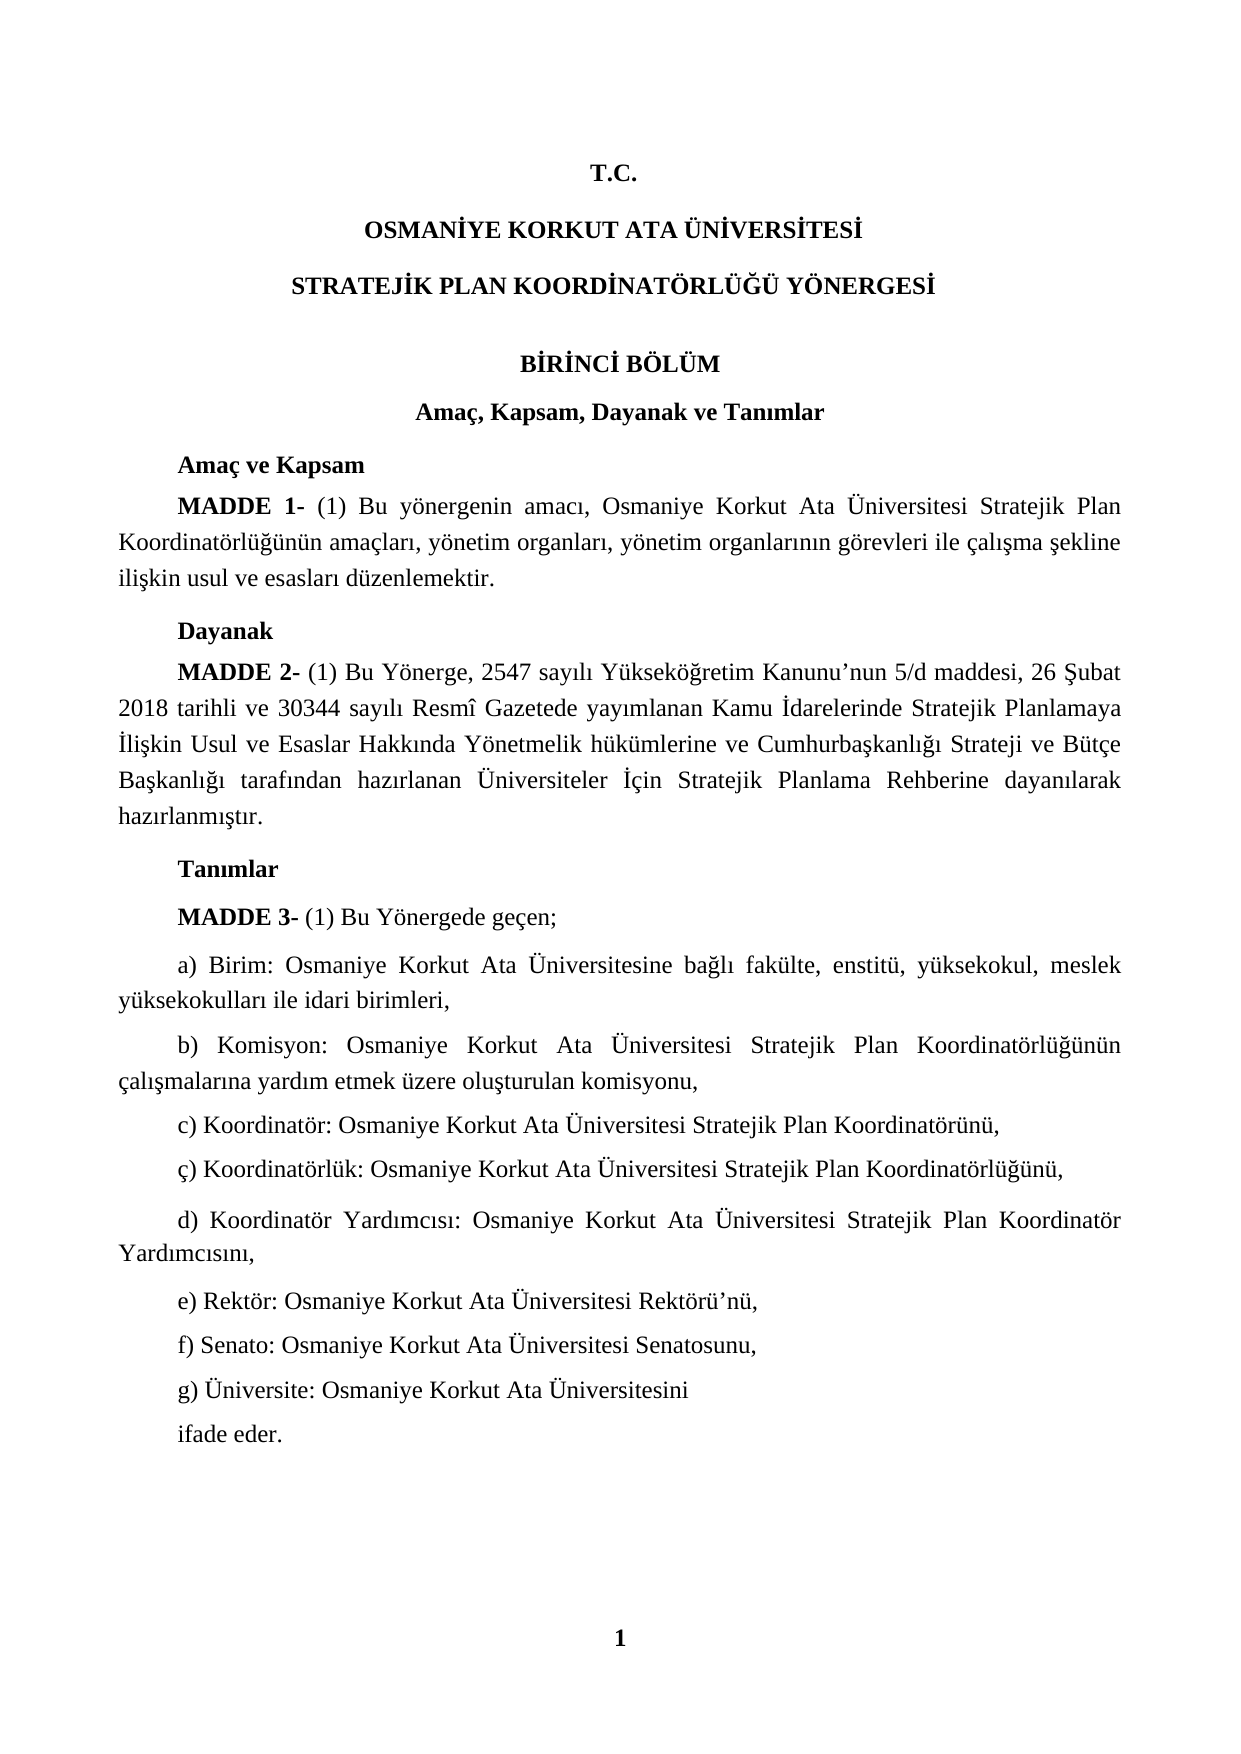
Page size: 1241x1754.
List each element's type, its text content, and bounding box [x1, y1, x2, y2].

text c) Koordinatör: Osmaniye Korkut Ata Üniversitesi Stratejik Plan Koordinatörünü, [118, 1110, 1122, 1139]
subtitle BİRİNCİ BÖLÜM [118, 349, 1122, 378]
text T.C. [118, 158, 1109, 187]
subtitle Amaç ve Kapsam [177, 450, 1122, 479]
text a) Birim: Osmaniye Korkut Ata Üniversitesine bağlı fakülte, enstitü, yüksekokul, meslek yüksekokulları ile idari birimleri, [118, 950, 1122, 1014]
text f) Senato: Osmaniye Korkut Ata Üniversitesi Senatosunu, [118, 1331, 1122, 1359]
text b) Komisyon: Osmaniye Korkut Ata Üniversitesi Stratejik Plan Koordinatörlüğünün çalışmalarına yardım etmek üzere oluşturulan komisyonu, [118, 1030, 1122, 1094]
text g) Üniversite: Osmaniye Korkut Ata Üniversitesini [118, 1375, 1122, 1404]
text MADDE 3- (1) Bu Yönergede geçen; [118, 902, 1122, 930]
text STRATEJİK PLAN KOORDİNATÖRLÜĞÜ YÖNERGESİ [118, 271, 1109, 300]
text ifade eder. [118, 1419, 1122, 1448]
text MADDE 2- (1) Bu Yönerge, 2547 sayılı Yükseköğretim Kanunu’nun 5/d maddesi, 26 Şubat 2018 tarihli ve 30344 sayılı Resmî Gazetede yayımlanan Kamu İdarelerinde Stratejik Planlamaya İlişkin Usul ve Esaslar Hakkında Yönetmelik hükümlerine ve Cumhurbaşkanlığı Strateji ve Bütçe Başkanlığı tarafından hazırlanan Üniversiteler İçin Stratejik Planlama Rehberine dayanılarak hazırlanmıştır. [118, 657, 1122, 830]
text ç) Koordinatörlük: Osmaniye Korkut Ata Üniversitesi Stratejik Plan Koordinatörlüğünü, [118, 1154, 1122, 1183]
subtitle Dayanak [177, 616, 1122, 645]
text OSMANİYE KORKUT ATA ÜNİVERSİTESİ [118, 215, 1109, 243]
subtitle Amaç, Kapsam, Dayanak ve Tanımlar [118, 397, 1122, 426]
subtitle Tanımlar [177, 854, 1122, 882]
text d) Koordinatör Yardımcısı: Osmaniye Korkut Ata Üniversitesi Stratejik Plan Koordinatör Yardımcısını, [118, 1205, 1122, 1267]
text e) Rektör: Osmaniye Korkut Ata Üniversitesi Rektörü’nü, [118, 1286, 1122, 1315]
text MADDE 1- (1) Bu yönergenin amacı, Osmaniye Korkut Ata Üniversitesi Stratejik Plan Koordinatörlüğünün amaçları, yönetim organları, yönetim organlarının görevleri ile çalışma şekline ilişkin usul ve esasları düzenlemektir. [118, 491, 1122, 592]
